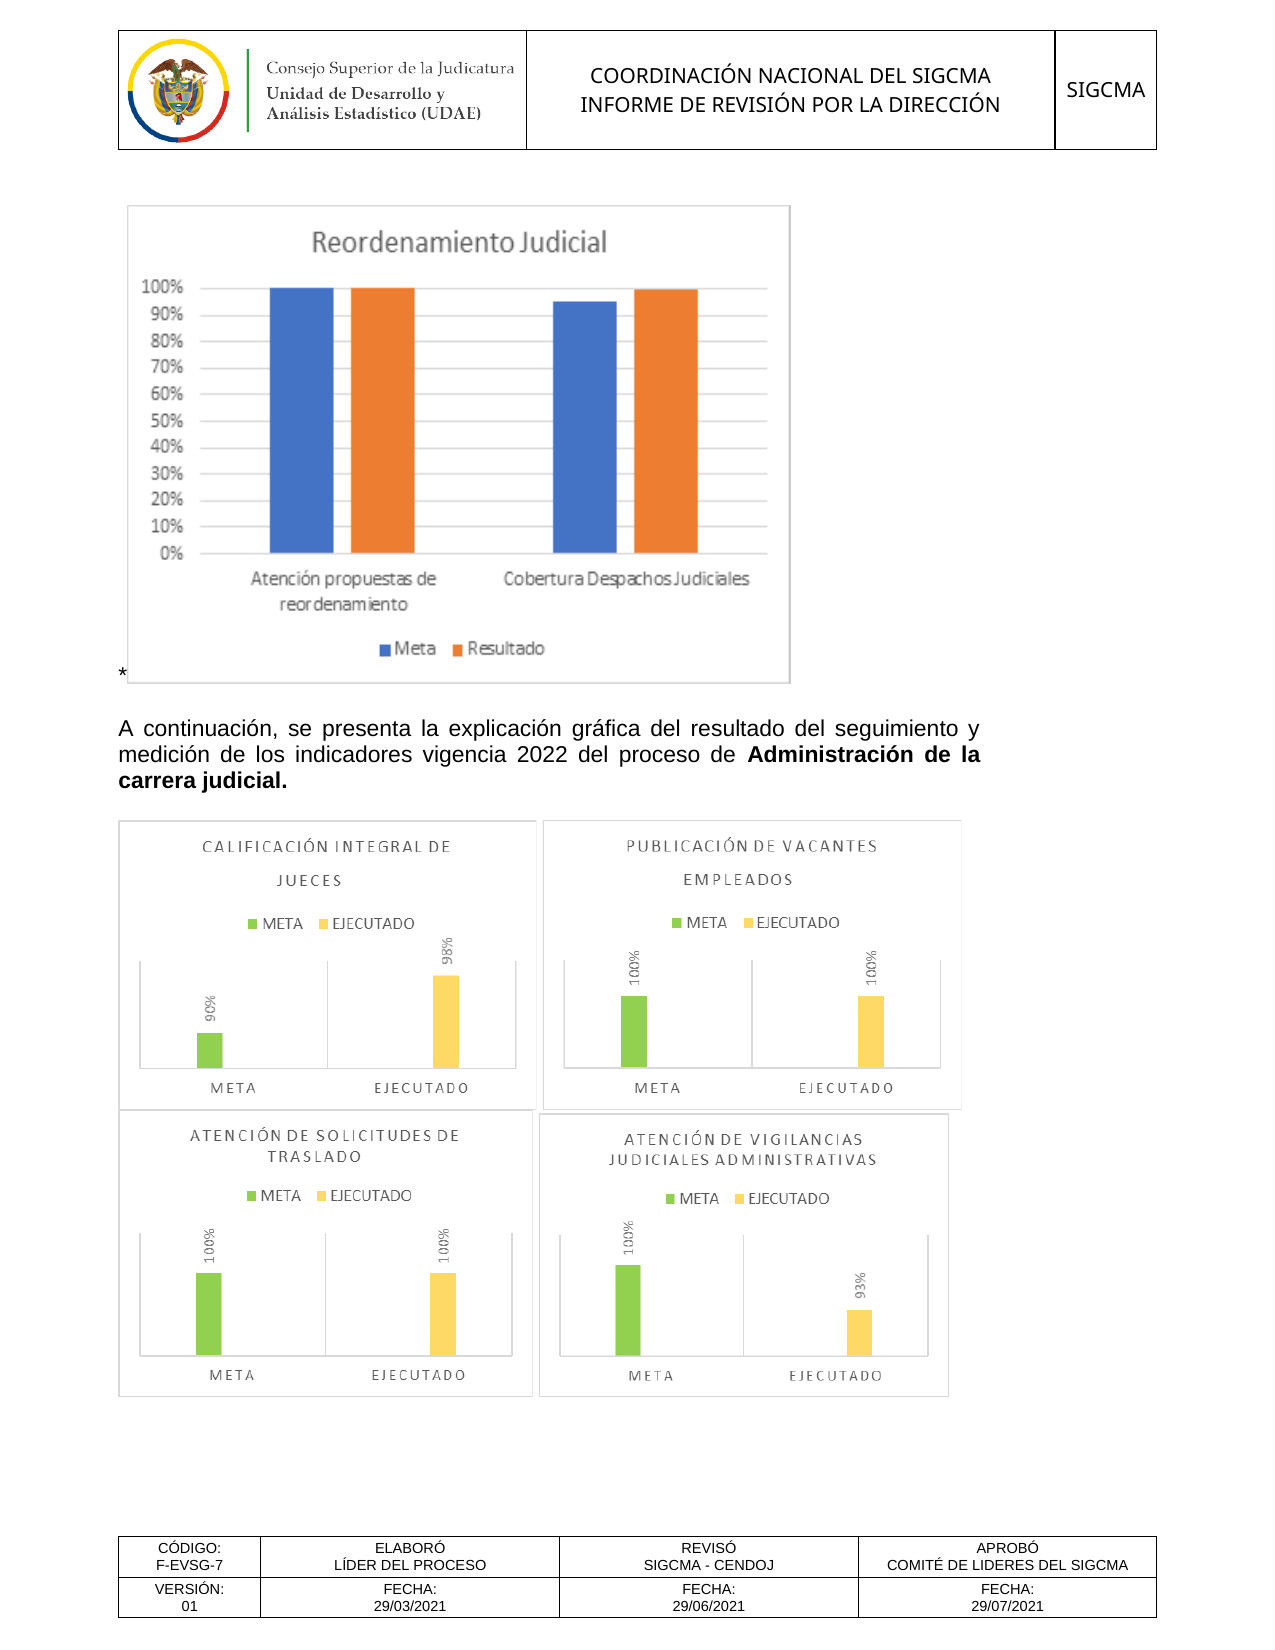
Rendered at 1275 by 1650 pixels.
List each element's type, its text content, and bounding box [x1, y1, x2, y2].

picture [127, 205, 792, 684]
text A continuación, se presenta la explicación gráfica del resultado del seguimiento y medición de los indicadores vigencia 2022 del proceso de Administración de la carrera judicial. [118, 714, 980, 793]
picture [118, 820, 537, 1397]
picture [538, 1113, 949, 1397]
picture [121, 33, 522, 147]
picture [542, 820, 962, 1110]
